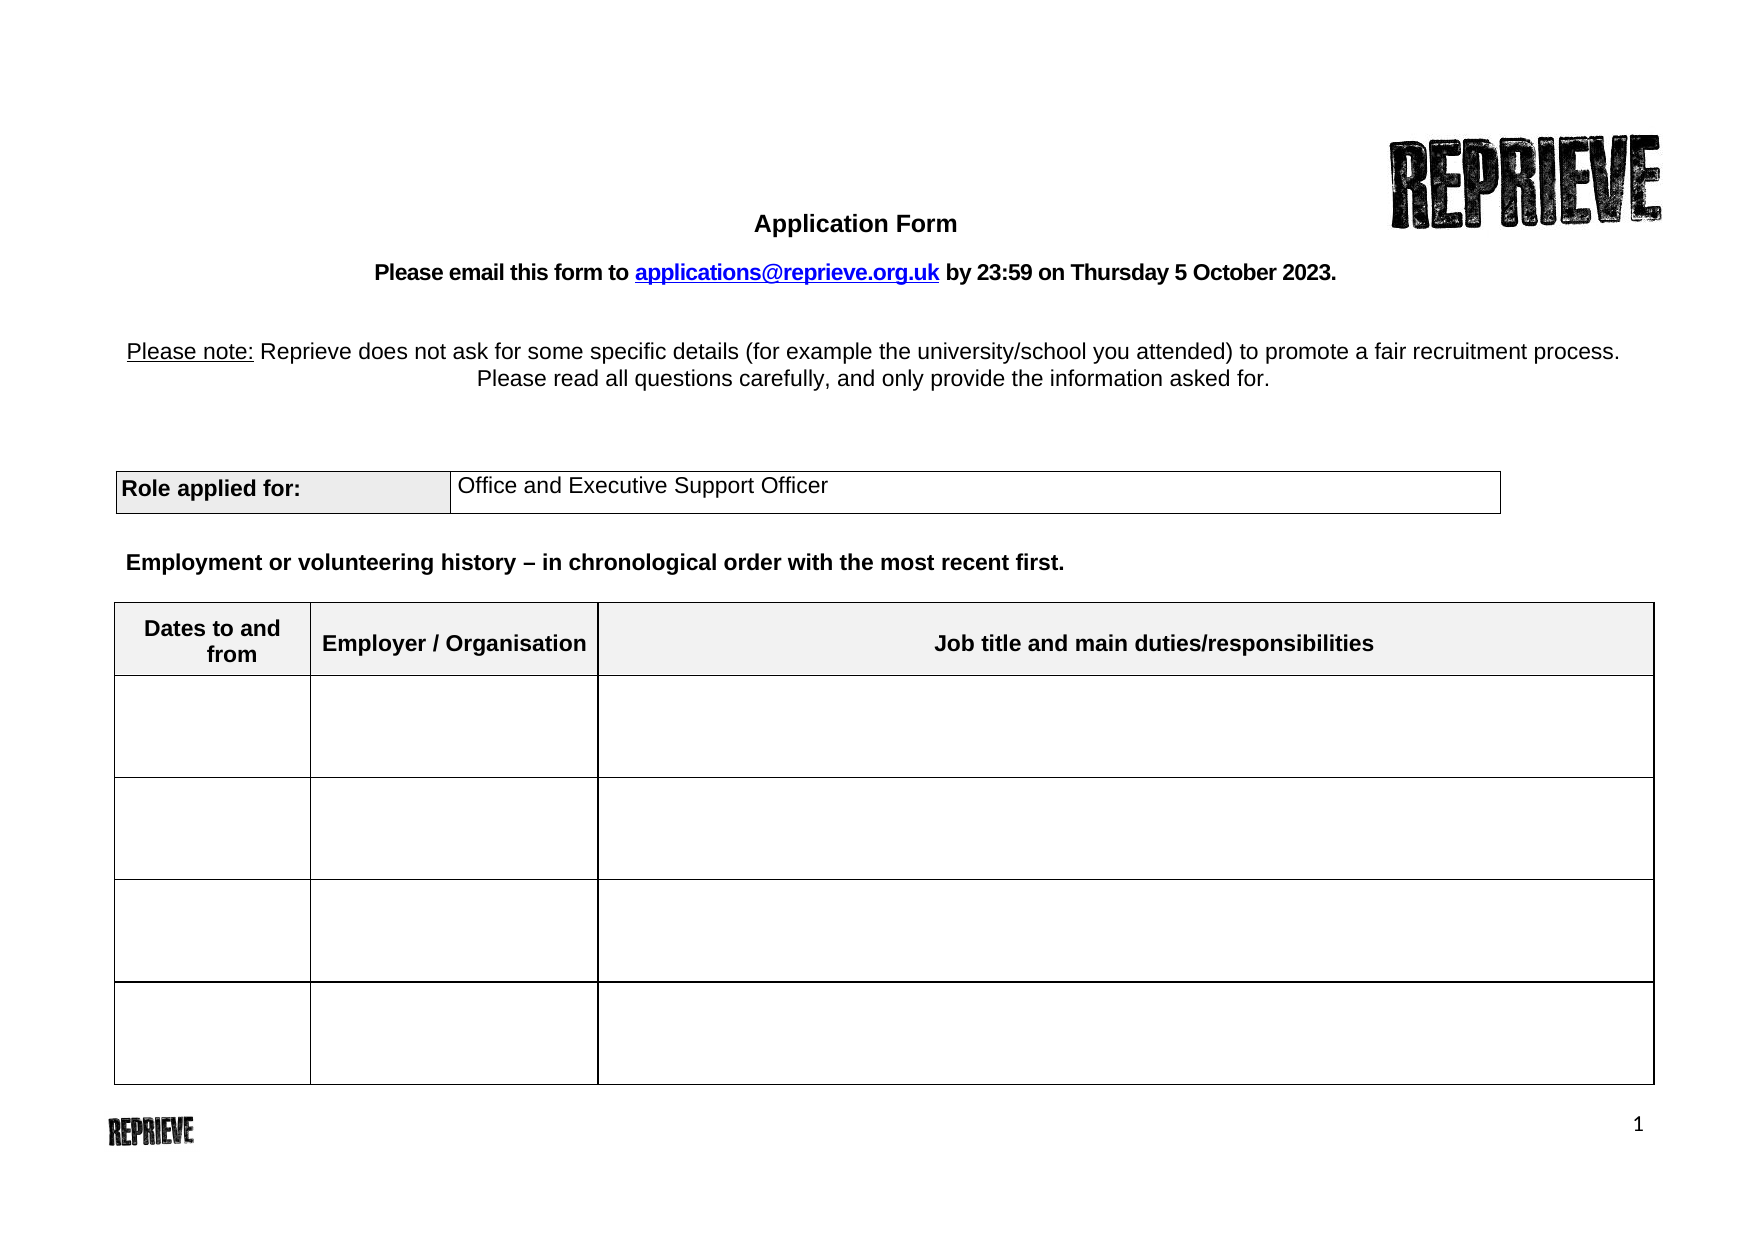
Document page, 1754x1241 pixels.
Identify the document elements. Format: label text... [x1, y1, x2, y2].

text Please email this form to applications@reprieve.org.uk by 23:59 on Thursday 5 October 2023. [103, 261, 1608, 285]
table_cell [115, 880, 310, 981]
table_header Employer / Organisation [311, 603, 597, 674]
table_header Job title and main duties/responsibilities [599, 603, 1653, 674]
table_cell [311, 880, 597, 981]
picture [103, 1111, 201, 1152]
table_cell [311, 676, 597, 777]
table_cell [115, 983, 310, 1084]
subtitle Application Form [103, 213, 1608, 237]
table_cell [311, 983, 597, 1084]
table_cell [599, 778, 1653, 879]
table_cell [115, 676, 310, 777]
table_cell [599, 983, 1653, 1084]
table_header Role applied for: [117, 472, 450, 513]
picture [1372, 67, 1684, 336]
table_cell [115, 778, 310, 879]
table_cell [599, 676, 1653, 777]
table_cell [599, 880, 1653, 981]
text Please note: Reprieve does not ask for some specific details (for example the university/school you attended) to promote a fair recruitment process. Please read all questions carefully, and only provide the information asked for. [103, 338, 1643, 391]
table_cell [311, 778, 597, 879]
table_header Office and Executive Support Officer [451, 472, 1500, 513]
subtitle Employment or volunteering history – in chronological order with the most recent first. [126, 549, 1643, 575]
table_header Dates to and from [115, 603, 310, 674]
